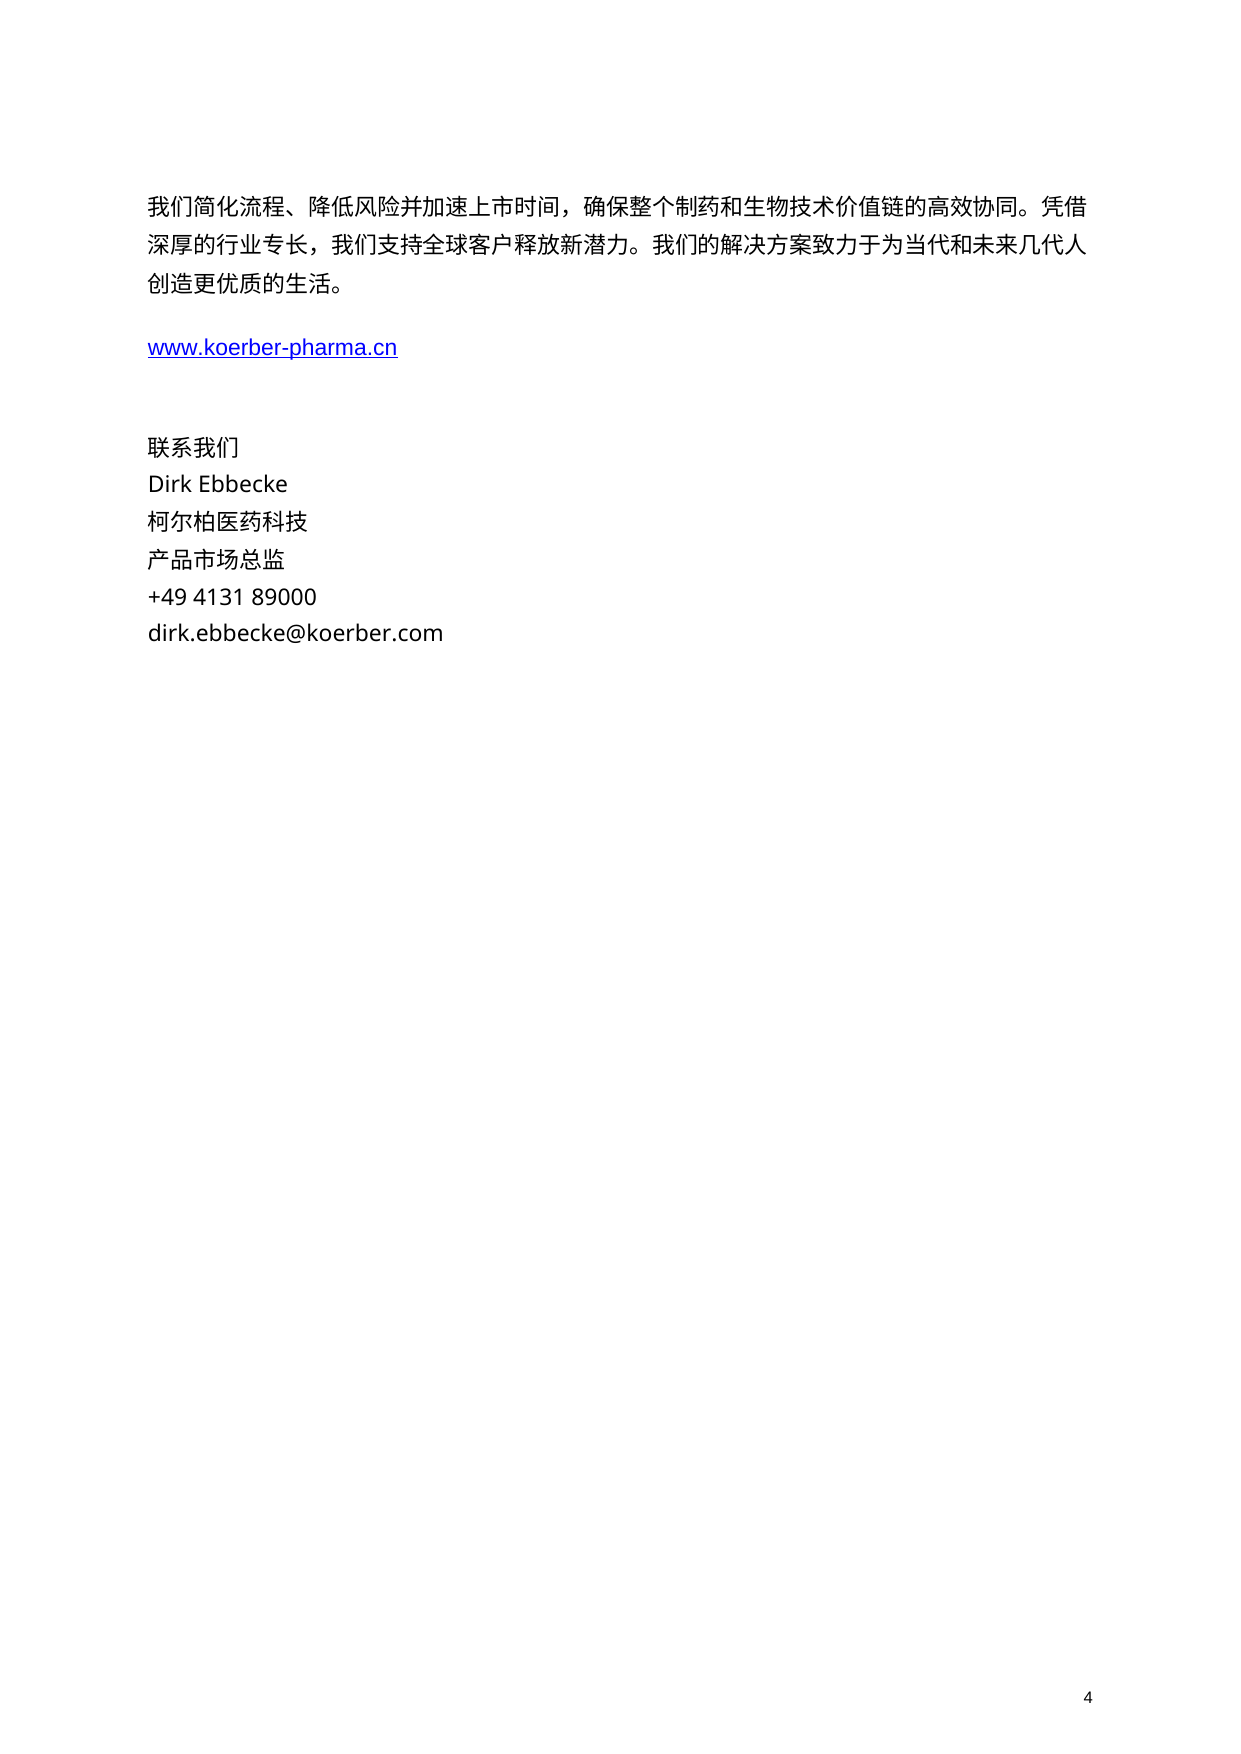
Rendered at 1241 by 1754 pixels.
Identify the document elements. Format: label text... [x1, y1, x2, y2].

text dirk.ebbecke@koerber.com [148, 616, 1092, 648]
text www.koerber-pharma.cn [148, 334, 1092, 360]
text +49 4131 89000 [148, 581, 1092, 612]
text 柯尔柏医药科技 [148, 504, 1092, 537]
text 产品市场总监 [148, 542, 1092, 576]
text 我们简化流程、降低风险并加速上市时间，确保整个制药和生物技术价值链的高效协同。凭借深厚的行业专长，我们支持全球客户释放新潜力。我们的解决方案致力于为当代和未来几代人创造更优质的生活。 [148, 189, 1092, 299]
text Dirk Ebbecke [148, 468, 1092, 499]
text 联系我们 [148, 430, 1092, 463]
